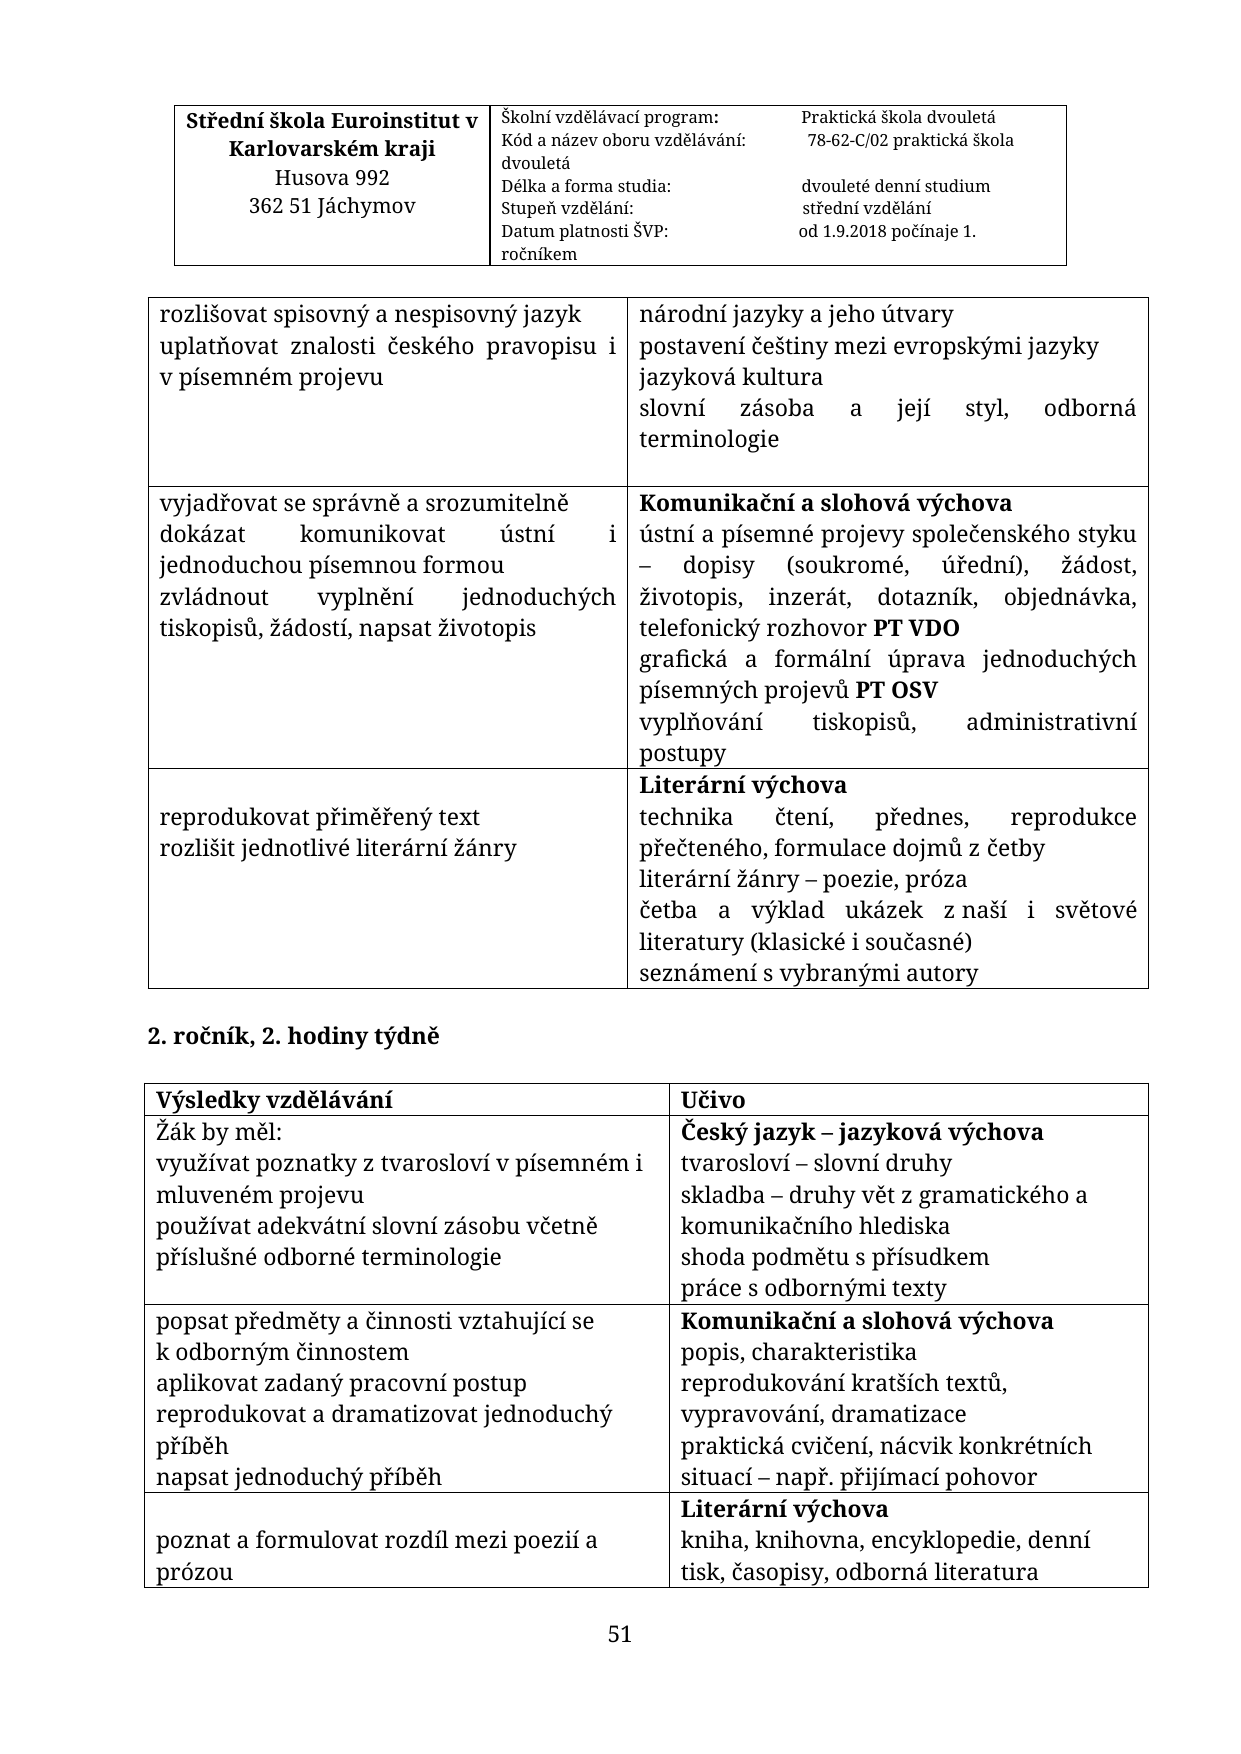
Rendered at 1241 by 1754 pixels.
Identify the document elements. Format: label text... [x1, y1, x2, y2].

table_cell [628, 298, 1148, 486]
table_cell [670, 1493, 1148, 1587]
table_header Učivo [670, 1084, 1148, 1115]
table_cell vyjadřovat se správně a srozumitelně dokázat komunikovat ústní i jednoduchou písemnou formou zvládnout vyplnění jednoduchých tiskopisů, žádostí, napsat životopis [149, 487, 627, 768]
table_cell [149, 298, 627, 486]
text 2. ročník, 2. hodiny týdně [148, 1020, 1093, 1051]
table_cell Komunikační a slohová výchova ústní a písemné projevy společenského styku – dopisy (soukromé, úřední), žádost, životopis, inzerát, dotazník, objednávka, telefonický rozhovor PT VDO grafická a formální úprava jednoduchých písemných projevů PT OSV vyplňování tiskopisů, administrativní postupy [628, 487, 1148, 768]
table_cell reprodukovat přiměřený text rozlišit jednotlivé literární žánry [149, 769, 627, 988]
table_cell Komunikační a slohová výchova popis, charakteristika reprodukování kratších textů, vypravování, dramatizace praktická cvičení, nácvik konkrétních situací – např. přijímací pohovor [670, 1305, 1148, 1492]
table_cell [145, 1493, 669, 1587]
table_header Výsledky vzdělávání [145, 1084, 669, 1115]
table_cell Literární výchova technika čtení, přednes, reprodukce přečteného, formulace dojmů z četby literární žánry – poezie, próza četba a výklad ukázek z naší i světové literatury (klasické i současné) seznámení s vybranými autory [628, 769, 1148, 988]
table_cell Český jazyk – jazyková výchova tvarosloví – slovní druhy skladba – druhy vět z gramatického a komunikačního hlediska shoda podmětu s přísudkem práce s odbornými texty [670, 1116, 1148, 1303]
table_cell Žák by měl: využívat poznatky z tvarosloví v písemném i mluveném projevu používat adekvátní slovní zásobu včetně příslušné odborné terminologie [145, 1116, 669, 1303]
table_cell popsat předměty a činnosti vztahující se k odborným činnostem aplikovat zadaný pracovní postup reprodukovat a dramatizovat jednoduchý příběh napsat jednoduchý příběh [145, 1305, 669, 1492]
